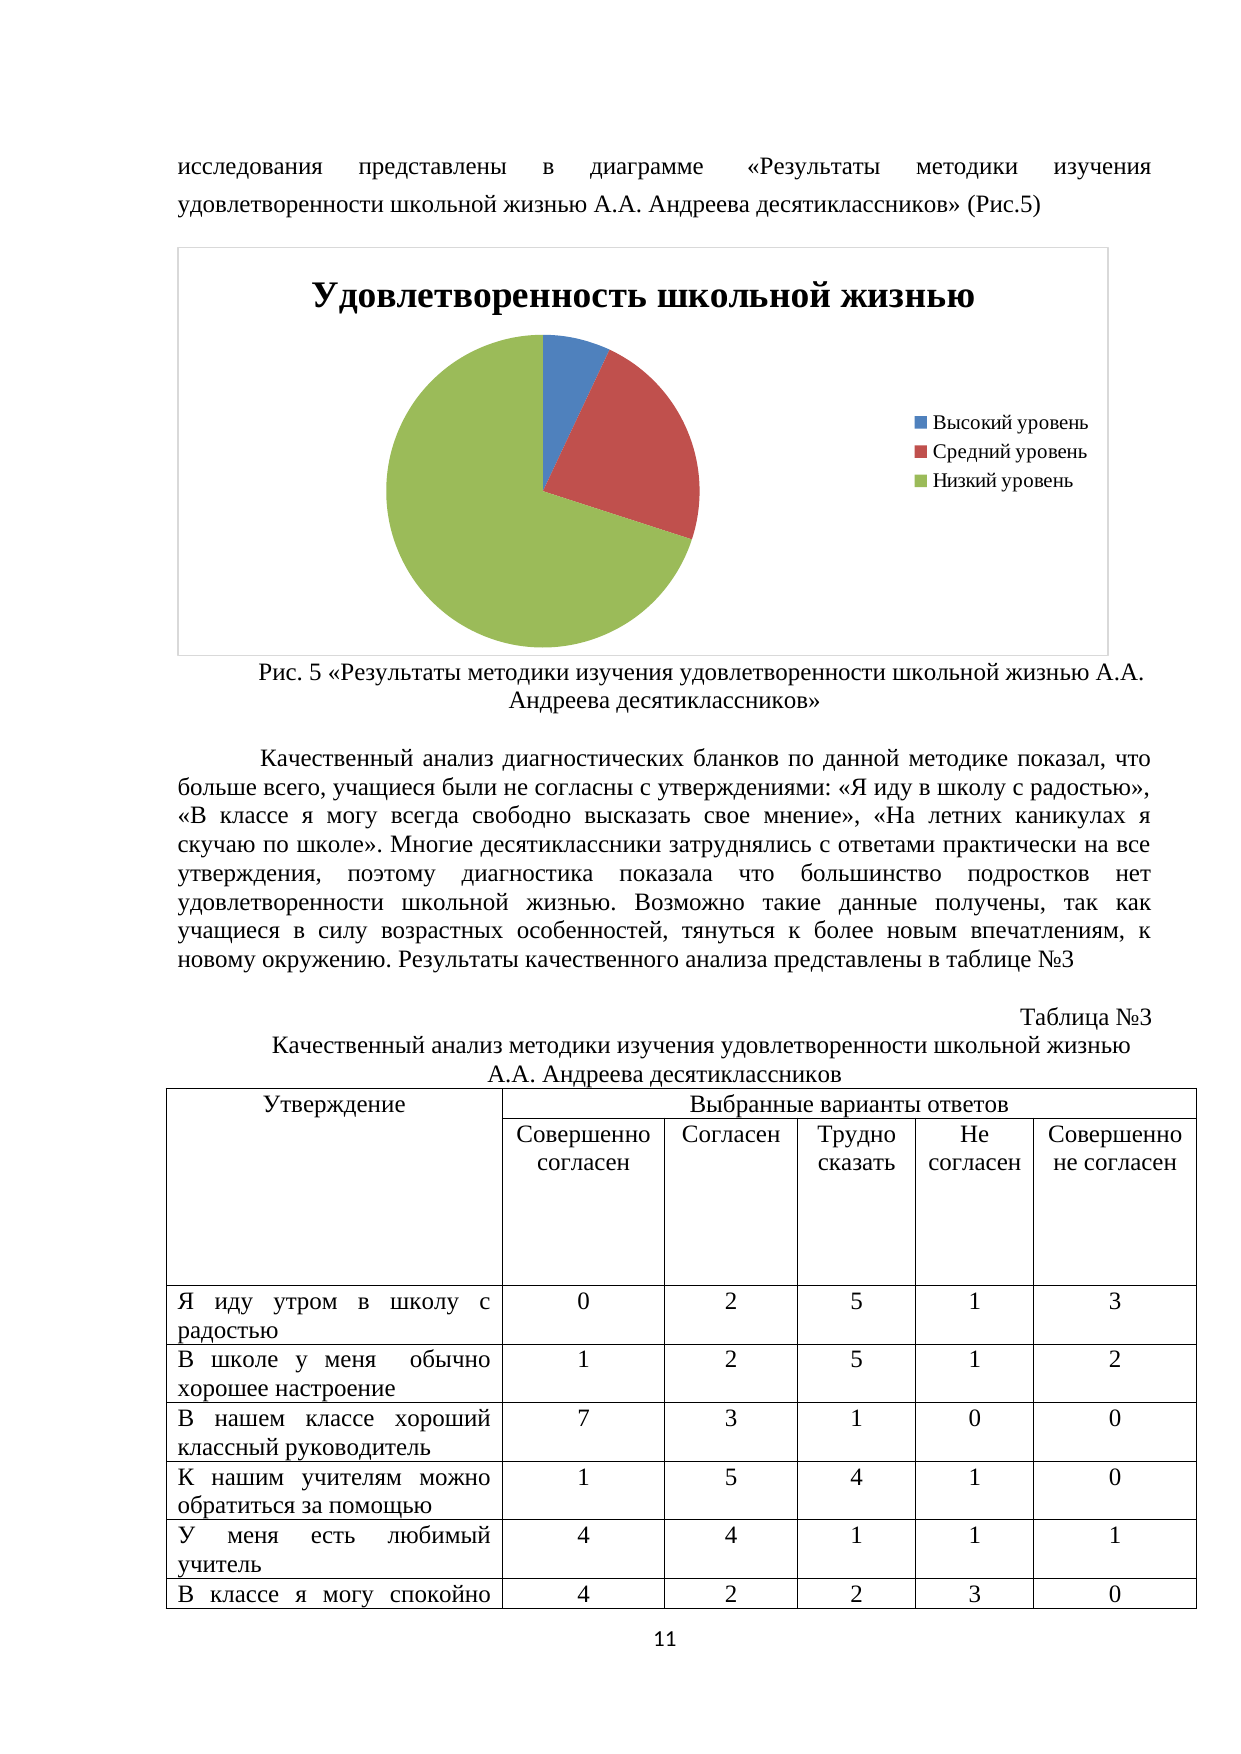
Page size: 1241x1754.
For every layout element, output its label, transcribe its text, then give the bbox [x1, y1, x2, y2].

table_cell 1 [503, 1345, 664, 1402]
table_cell Не согласен [916, 1119, 1033, 1285]
table_cell 4 [503, 1579, 664, 1607]
table_cell 1 [798, 1403, 915, 1461]
table_header Выбранные варианты ответов [503, 1089, 1196, 1118]
table_cell Совершенно не согласен [1034, 1119, 1196, 1285]
table_cell 5 [665, 1462, 797, 1519]
table_cell 5 [798, 1345, 915, 1402]
text Качественный анализ методики изучения удовлетворенности школьной жизнью А.А. Андреева десятиклассников [177, 1030, 1152, 1088]
table_cell 4 [503, 1520, 664, 1578]
table_cell Совершенно согласен [503, 1119, 664, 1285]
table_cell 1 [916, 1345, 1033, 1402]
text Рис. 5 «Результаты методики изучения удовлетворенности школьной жизнью А.А. Андреева десятиклассников» [177, 657, 1152, 714]
table_cell 1 [916, 1520, 1033, 1578]
table_header Утверждение [167, 1089, 502, 1285]
table_cell 5 [798, 1286, 915, 1343]
table_cell 4 [665, 1520, 797, 1578]
table_cell 7 [503, 1403, 664, 1461]
table_cell Трудно сказать [798, 1119, 915, 1285]
table_cell 1 [916, 1462, 1033, 1519]
table_cell 0 [1034, 1579, 1196, 1607]
table_cell В нашем классе хороший классный руководитель [167, 1403, 502, 1461]
table_cell 2 [665, 1345, 797, 1402]
table_cell 0 [916, 1403, 1033, 1461]
table_cell 1 [798, 1520, 915, 1578]
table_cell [167, 1579, 502, 1607]
table_cell 1 [1034, 1520, 1196, 1578]
table_cell 2 [665, 1579, 797, 1607]
table_cell 4 [798, 1462, 915, 1519]
table_cell Я иду утром в школу с радостью [167, 1286, 502, 1343]
text Качественный анализ диагностических бланков по данной методике показал, что больше всего, учащиеся были не согласны с утверждениями: «Я иду в школу с радостью», «В классе я могу всегда свободно высказать свое мнение», «На летних каникулах я скучаю по школе». Многие десятиклассники затруднялись с ответами практически на все утверждения, поэтому диагностика показала что большинство подростков нет удовлетворенности школьной жизнью. Возможно такие данные получены, так как учащиеся в силу возрастных особенностей, тянуться к более новым впечатлениям, к новому окружению. Результаты качественного анализа представлены в таблице №3 [177, 743, 1152, 973]
table_cell 1 [503, 1462, 664, 1519]
table_cell 2 [1034, 1345, 1196, 1402]
table_cell 3 [1034, 1286, 1196, 1343]
table_cell К нашим учителям можно обратиться за помощью [167, 1462, 502, 1519]
table_cell В школе у меня обычно хорошее настроение [167, 1345, 502, 1402]
table_cell 0 [503, 1286, 664, 1343]
text Таблица №3 [177, 1002, 1152, 1030]
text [177, 118, 1152, 218]
table_cell 2 [665, 1286, 797, 1343]
table_cell 0 [1034, 1403, 1196, 1461]
table_cell Согласен [665, 1119, 797, 1285]
table_cell 2 [798, 1579, 915, 1607]
table_cell У меня есть любимый учитель [167, 1520, 502, 1578]
table_cell 1 [916, 1286, 1033, 1343]
table_cell 3 [916, 1579, 1033, 1607]
table_cell 0 [1034, 1462, 1196, 1519]
table_cell 3 [665, 1403, 797, 1461]
